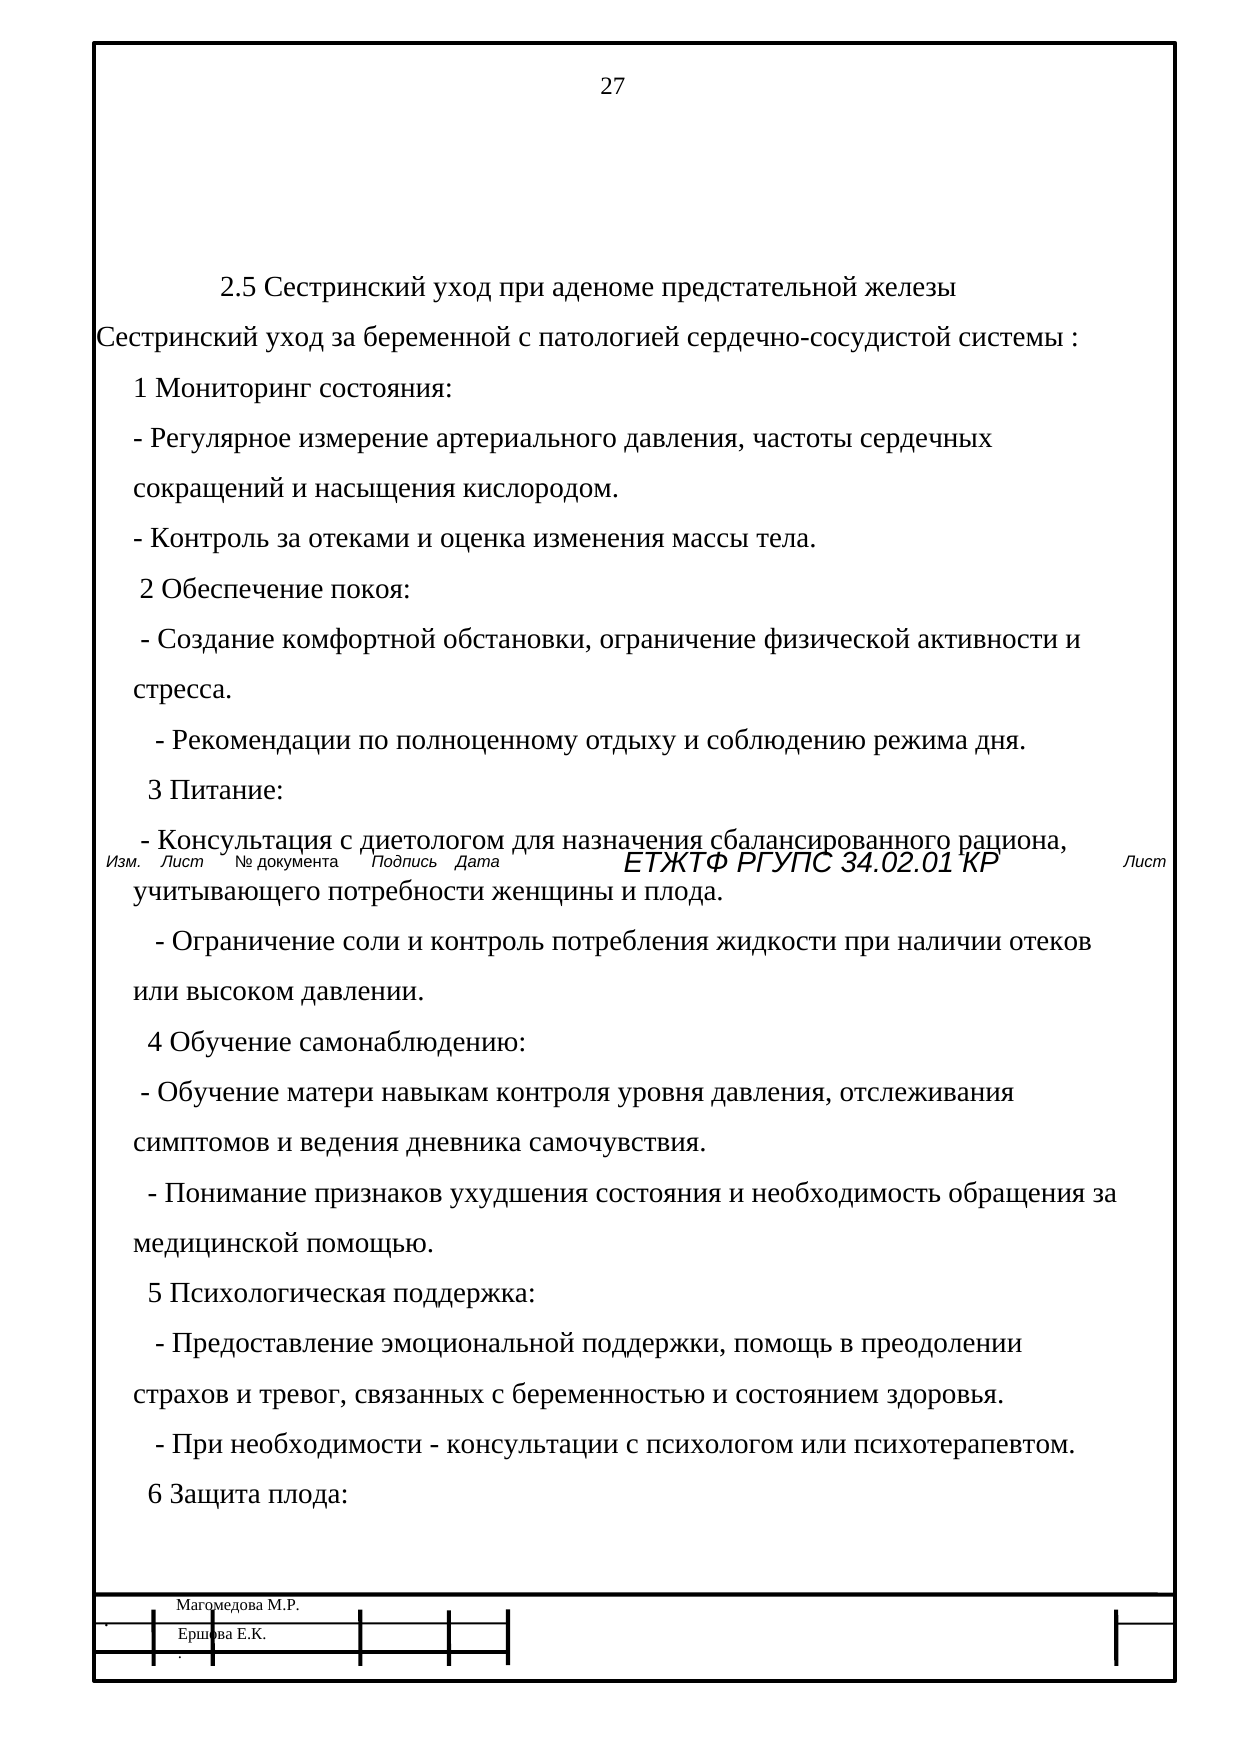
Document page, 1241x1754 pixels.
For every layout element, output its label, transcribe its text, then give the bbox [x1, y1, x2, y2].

text 1 Мониторинг состояния: [133, 370, 1122, 403]
text - Консультация с диетологом для назначения сбалансированного рациона, учитывающего потребности женщины и плода. [133, 822, 1122, 906]
text 2 Обеспечение покоя: [59, 571, 1122, 604]
text 6 Защита плода: [133, 1477, 1122, 1510]
text 3 Питание: [133, 772, 1122, 806]
text - Предоставление эмоциональной поддержки, помощь в преодолении страхов и тревог, связанных с беременностью и состоянием здоровья. [133, 1326, 1122, 1409]
text - Ограничение соли и контроль потребления жидкости при наличии отеков или высоком давлении. [133, 923, 1122, 1007]
text Сестринский уход за беременной с патологией сердечно-сосудистой системы : [44, 319, 1122, 353]
text - При необходимости - консультации с психологом или психотерапевтом. [133, 1426, 1122, 1460]
text 5 Психологическая поддержка: [133, 1275, 1122, 1309]
text - Регулярное измерение артериального давления, частоты сердечных сокращений и насыщения кислородом. [133, 420, 1122, 504]
text - Рекомендации по полноценному отдыху и соблюдению режима дня. [133, 722, 1122, 755]
text 4 Обучение самонаблюдению: [133, 1024, 1122, 1057]
text - Обучение матери навыкам контроля уровня давления, отслеживания симптомов и ведения дневника самочувствия. [133, 1074, 1122, 1158]
text - Контроль за отеками и оценка изменения массы тела. [133, 521, 1122, 554]
text 2.5 Сестринский уход при аденоме предстательной железы [44, 269, 1122, 303]
text - Понимание признаков ухудшения состояния и необходимость обращения за медицинской помощью. [133, 1175, 1122, 1258]
text - Создание комфортной обстановки, ограничение физической активности и стресса. [133, 621, 1122, 705]
